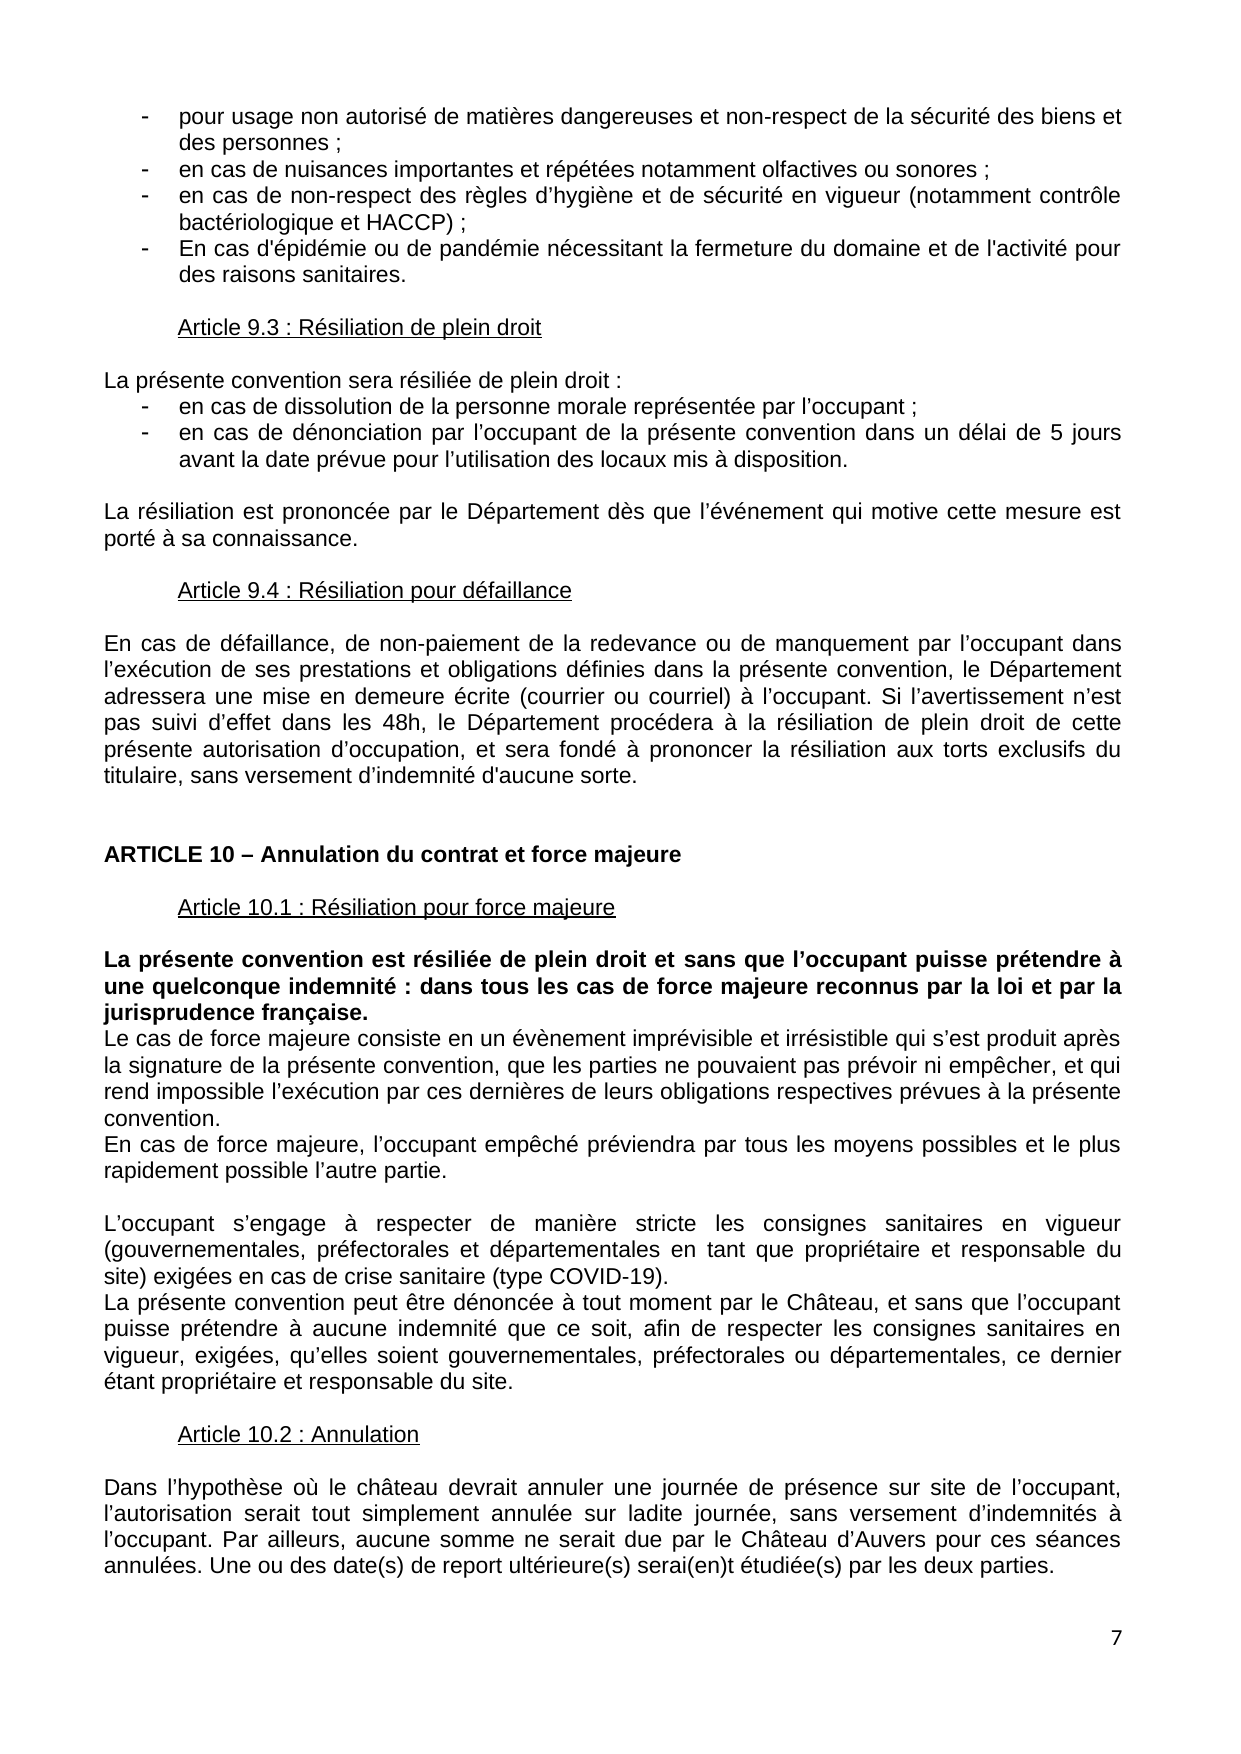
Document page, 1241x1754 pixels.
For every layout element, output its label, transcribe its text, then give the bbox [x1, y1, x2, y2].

list en cas de dissolution de la personne morale représentée par l’occupant ; [141, 393, 1122, 419]
list En cas d'épidémie ou de pandémie nécessitant la fermeture du domaine et de l'activité pour des raisons sanitaires. [141, 235, 1122, 287]
text La présente convention est résiliée de plein droit et sans que l’occupant puisse prétendre à une quelconque indemnité : dans tous les cas de force majeure reconnus par la loi et par la jurisprudence française. [103, 946, 1122, 1025]
list en cas de non-respect des règles d’hygiène et de sécurité en vigueur (notamment contrôle bactériologique et HACCP) ; [141, 182, 1122, 235]
text Article 10.2 : Annulation [103, 1421, 1122, 1447]
text ARTICLE 10 – Annulation du contrat et force majeure [103, 841, 1122, 867]
list en cas de dénonciation par l’occupant de la présente convention dans un délai de 5 jours avant la date prévue pour l’utilisation des locaux mis à disposition. [141, 419, 1122, 472]
text La présente convention sera résiliée de plein droit : [103, 367, 1122, 393]
text En cas de défaillance, de non-paiement de la redevance ou de manquement par l’occupant dans l’exécution de ses prestations et obligations définies dans la présente convention, le Département adressera une mise en demeure écrite (courrier ou courriel) à l’occupant. Si l’avertissement n’est pas suivi d’effet dans les 48h, le Département procédera à la résiliation de plein droit de cette présente autorisation d’occupation, et sera fondé à prononcer la résiliation aux torts exclusifs du titulaire, sans versement d’indemnité d'aucune sorte. [103, 630, 1122, 788]
text En cas de force majeure, l’occupant empêché préviendra par tous les moyens possibles et le plus rapidement possible l’autre partie. [103, 1131, 1122, 1183]
text Article 9.4 : Résiliation pour défaillance [103, 577, 1122, 604]
list pour usage non autorisé de matières dangereuses et non-respect de la sécurité des biens et des personnes ; [141, 103, 1122, 156]
text Article 10.1 : Résiliation pour force majeure [103, 894, 1122, 920]
text La présente convention peut être dénoncée à tout moment par le Château, et sans que l’occupant puisse prétendre à aucune indemnité que ce soit, afin de respecter les consignes sanitaires en vigueur, exigées, qu’elles soient gouvernementales, préfectorales ou départementales, ce dernier étant propriétaire et responsable du site. [103, 1289, 1122, 1394]
list en cas de nuisances importantes et répétées notamment olfactives ou sonores ; [141, 156, 1122, 182]
text L’occupant s’engage à respecter de manière stricte les consignes sanitaires en vigueur (gouvernementales, préfectorales et départementales en tant que propriétaire et responsable du site) exigées en cas de crise sanitaire (type COVID-19). [103, 1210, 1122, 1289]
text Dans l’hypothèse où le château devrait annuler une journée de présence sur site de l’occupant, l’autorisation serait tout simplement annulée sur ladite journée, sans versement d’indemnités à l’occupant. Par ailleurs, aucune somme ne serait due par le Château d’Auvers pour ces séances annulées. Une ou des date(s) de report ultérieure(s) serai(en)t étudiée(s) par les deux parties. [103, 1473, 1122, 1579]
text La résiliation est prononcée par le Département dès que l’événement qui motive cette mesure est porté à sa connaissance. [103, 498, 1122, 551]
text Le cas de force majeure consiste en un évènement imprévisible et irrésistible qui s’est produit après la signature de la présente convention, que les parties ne pouvaient pas prévoir ni empêcher, et qui rend impossible l’exécution par ces dernières de leurs obligations respectives prévues à la présente convention. [103, 1025, 1122, 1131]
text Article 9.3 : Résiliation de plein droit [103, 314, 1122, 340]
